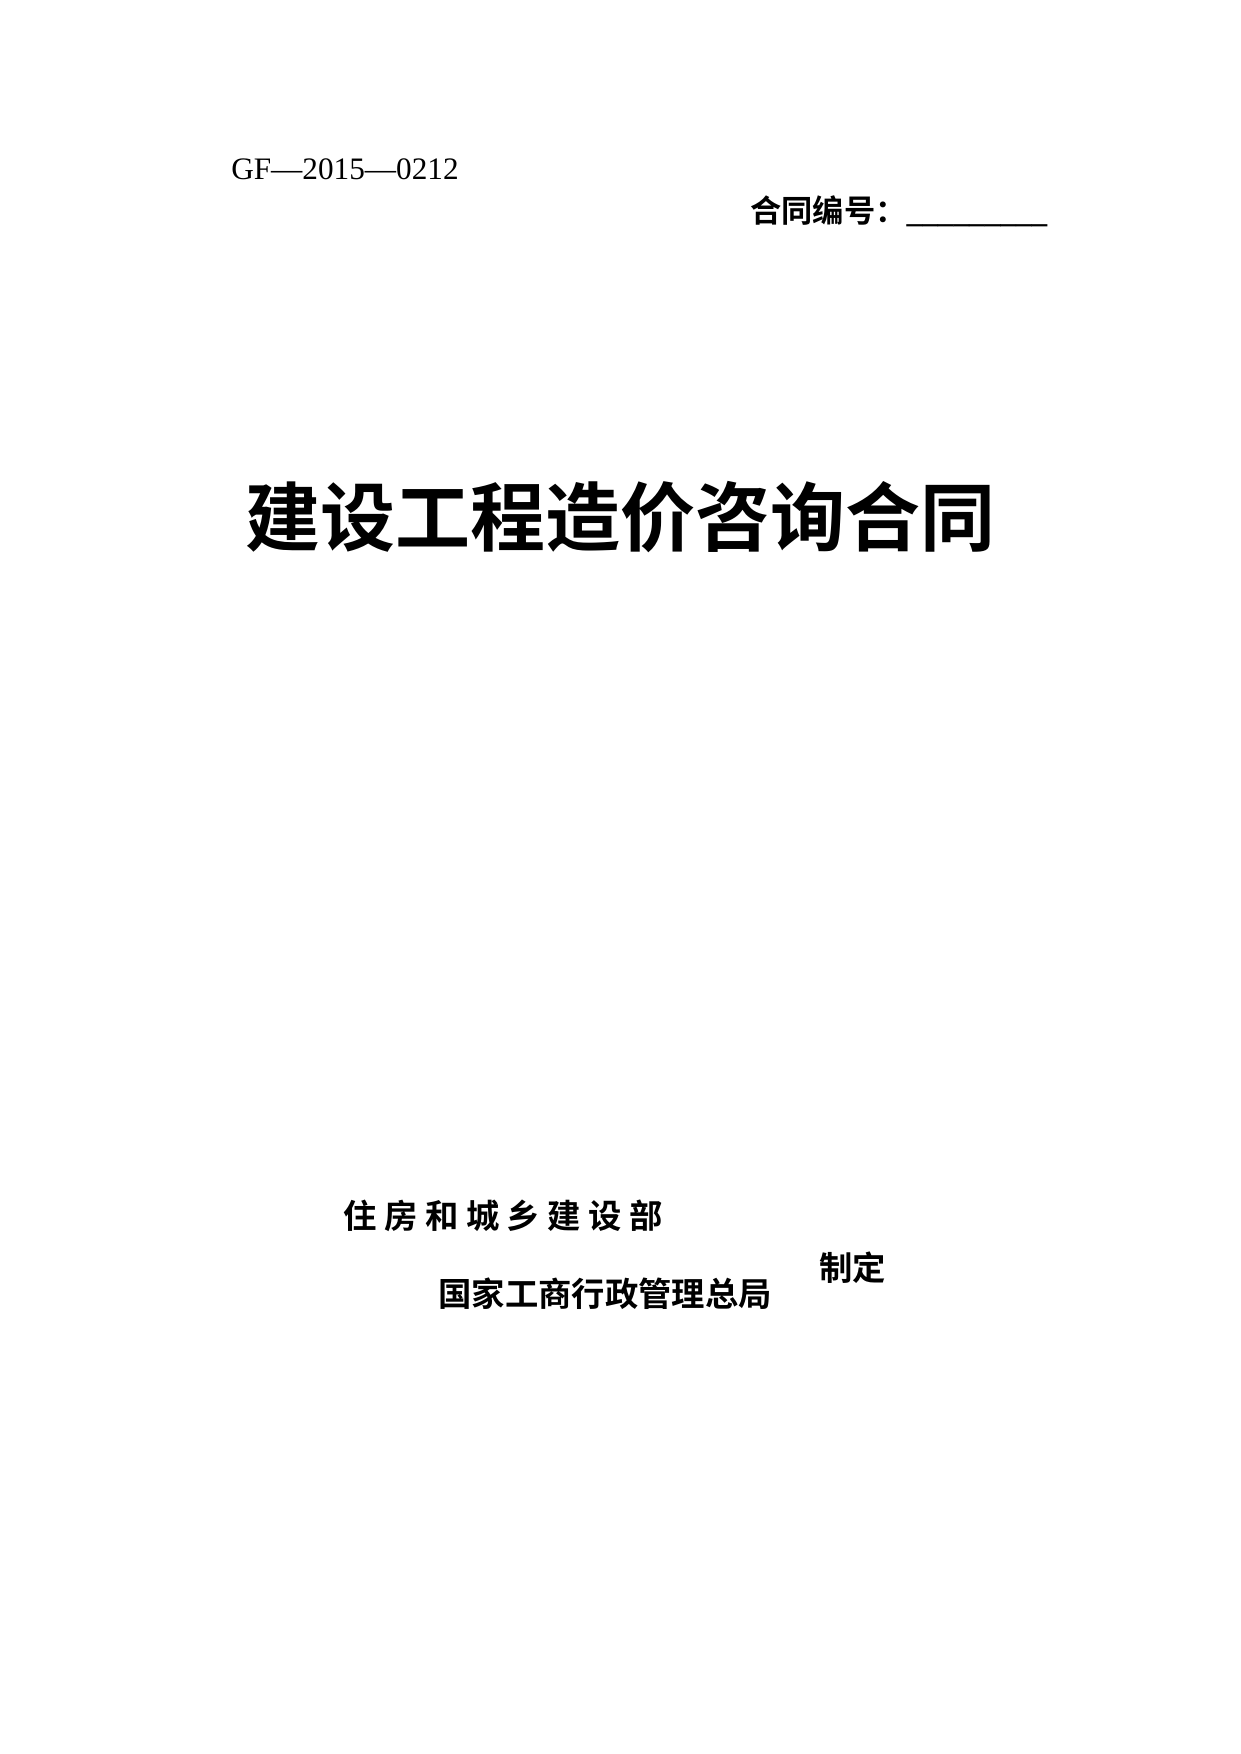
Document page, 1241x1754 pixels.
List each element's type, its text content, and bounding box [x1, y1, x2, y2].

text 住 房 和 城 乡 建 设 部 [187, 1190, 1053, 1238]
text GF—2015—0212 [187, 150, 1053, 186]
text 建设工程造价咨询合同 [187, 458, 1053, 604]
text 合同编号：_________ [187, 186, 1053, 231]
text 国家工商行政管理总局 [187, 1267, 1053, 1316]
